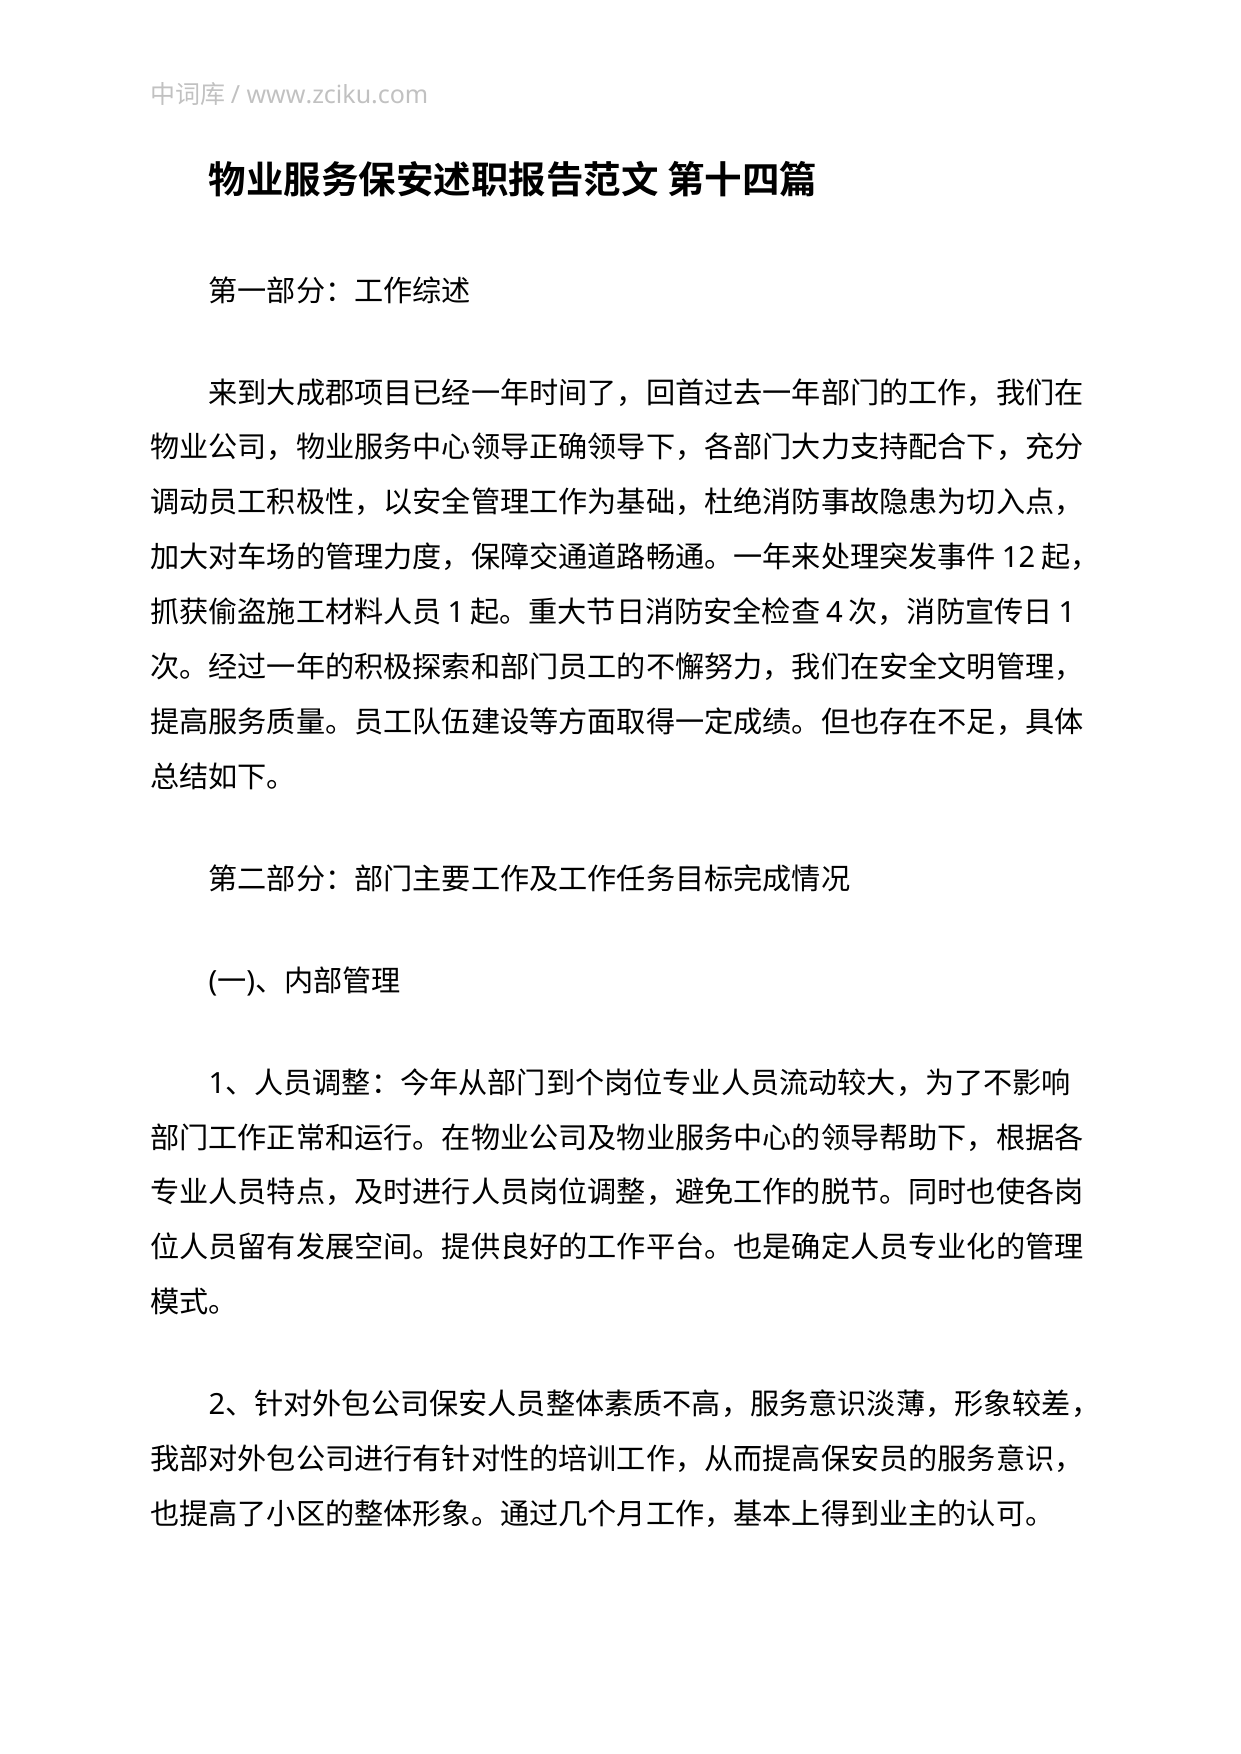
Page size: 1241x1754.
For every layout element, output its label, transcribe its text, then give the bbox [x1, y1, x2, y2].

text (一)、内部管理 [150, 957, 1090, 999]
text 2、针对外包公司保安人员整体素质不高，服务意识淡薄，形象较差，我部对外包公司进行有针对性的培训工作，从而提高保安员的服务意识，也提高了小区的整体形象。通过几个月工作，基本上得到业主的认可。 [150, 1381, 1090, 1533]
text 来到大成郡项目已经一年时间了，回首过去一年部门的工作，我们在物业公司，物业服务中心领导正确领导下，各部门大力支持配合下，充分调动员工积极性，以安全管理工作为基础，杜绝消防事故隐患为切入点，加大对车场的管理力度，保障交通道路畅通。一年来处理突发事件12起，抓获偷盗施工材料人员1起。重大节日消防安全检查4次，消防宣传日1次。经过一年的积极探索和部门员工的不懈努力，我们在安全文明管理，提高服务质量。员工队伍建设等方面取得一定成绩。但也存在不足，具体总结如下。 [150, 369, 1090, 796]
text 第二部分：部门主要工作及工作任务目标完成情况 [150, 855, 1090, 898]
text 物业服务保安述职报告范文 第十四篇 [150, 150, 1090, 204]
text 1、人员调整：今年从部门到个岗位专业人员流动较大，为了不影响部门工作正常和运行。在物业公司及物业服务中心的领导帮助下，根据各专业人员特点，及时进行人员岗位调整，避免工作的脱节。同时也使各岗位人员留有发展空间。提供良好的工作平台。也是确定人员专业化的管理模式。 [150, 1059, 1090, 1321]
text 第一部分：工作综述 [150, 267, 1090, 310]
